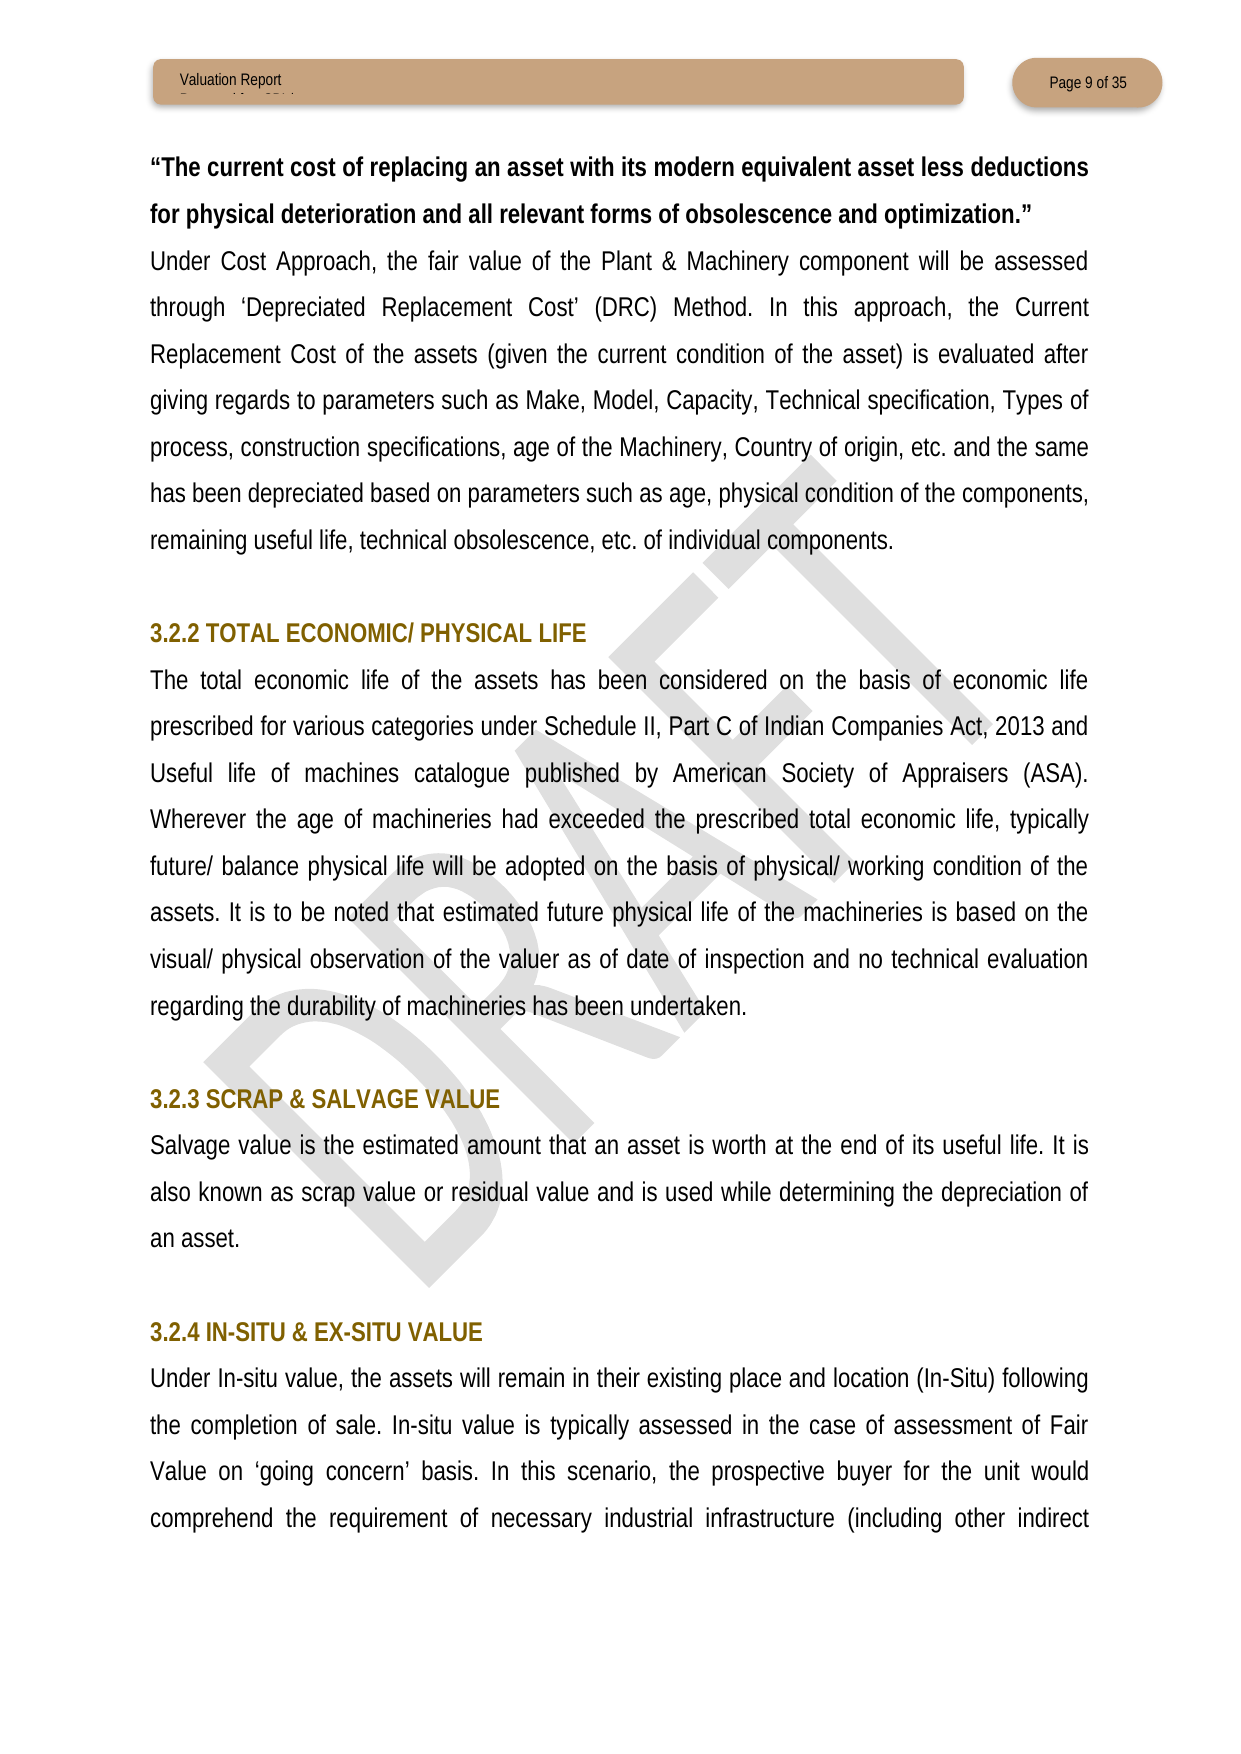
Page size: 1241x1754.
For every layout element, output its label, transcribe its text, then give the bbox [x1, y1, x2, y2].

subtitle 3.2.3 SCRAP & SALVAGE VALUE [150, 1083, 1090, 1114]
text Under Cost Approach, the fair value of the Plant & Machinery component will be assessed through ‘Depreciated Replacement Cost’ (DRC) Method. In this approach, the Current Replacement Cost of the assets (given the current condition of the asset) is evaluated after giving regards to parameters such as Make, Model, Capacity, Technical specification, Types of process, construction specifications, age of the Machinery, Country of origin, etc. and the same has been depreciated based on parameters such as age, physical condition of the components, remaining useful life, technical obsolescence, etc. of individual components. [150, 245, 1090, 555]
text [150, 1362, 1090, 1533]
text The total economic life of the assets has been considered on the basis of economic life prescribed for various categories under Schedule II, Part C of Indian Companies Act, 2013 and Useful life of machines catalogue published by American Society of Appraisers (ASA). Wherever the age of machineries had exceeded the prescribed total economic life, typically future/ balance physical life will be adopted on the basis of physical/ working condition of the assets. It is to be noted that estimated future physical life of the machineries is based on the visual/ physical observation of the valuer as of date of inspection and no technical evaluation regarding the durability of machineries has been undertaken. [150, 664, 1090, 1021]
text “The current cost of replacing an asset with its modern equivalent asset less deductions for physical deterioration and all relevant forms of obsolescence and optimization.” [150, 152, 1090, 229]
text Salvage value is the estimated amount that an asset is worth at the end of its useful life. It is also known as scrap value or residual value and is used while determining the depreciation of an asset. [150, 1129, 1090, 1253]
subtitle 3.2.2 TOTAL ECONOMIC/ PHYSICAL LIFE [150, 617, 1090, 648]
subtitle 3.2.4 IN-SITU & EX-SITU VALUE [150, 1316, 1090, 1347]
